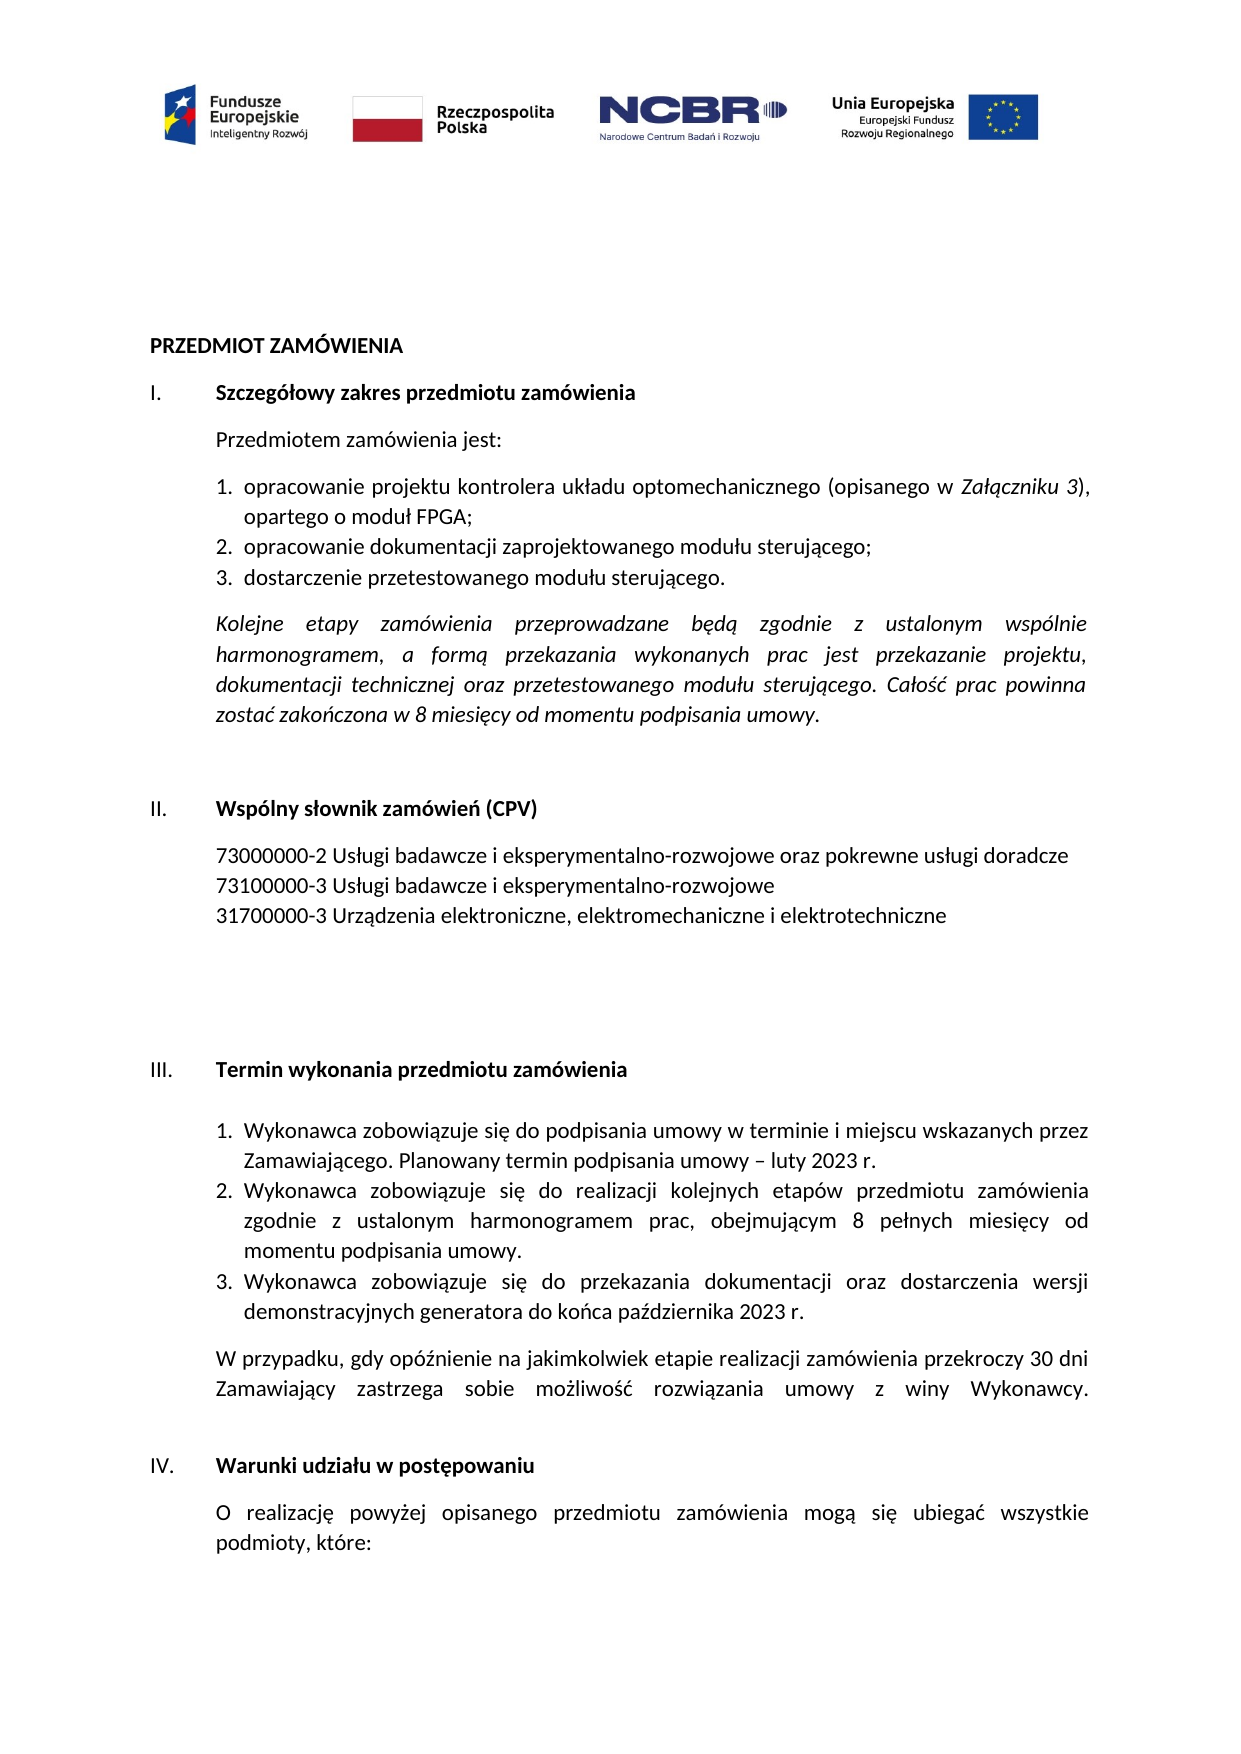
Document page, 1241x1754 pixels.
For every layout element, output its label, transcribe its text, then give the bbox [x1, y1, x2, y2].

list Szczegółowy zakres przedmiotu zamówienia [150, 378, 1090, 406]
list opracowanie dokumentacji zaprojektowanego modułu sterującego; [216, 532, 1090, 561]
list Termin wykonania przedmiotu zamówienia [150, 1055, 1090, 1114]
text O realizację powyżej opisanego przedmiotu zamówienia mogą się ubiegać wszystkie podmioty, które: [216, 1498, 1090, 1556]
text Przedmiotem zamówienia jest: [216, 425, 1090, 453]
list Warunki udziału w postępowaniu [150, 1451, 1090, 1479]
text Kolejne etapy zamówienia przeprowadzane będą zgodnie z ustalonym wspólnie harmonogramem, a formą przekazania wykonanych prac jest przekazanie projektu, dokumentacji technicznej oraz przetestowanego modułu sterującego. Całość prac powinna zostać zakończona w 8 miesięcy od momentu podpisania umowy. [216, 609, 1090, 728]
picture [150, 73, 1053, 163]
list dostarczenie przetestowanego modułu sterującego. [216, 563, 1090, 591]
text 73000000-2 Usługi badawcze i eksperymentalno-rozwojowe oraz pokrewne usługi doradcze 73100000-3 Usługi badawcze i eksperymentalno-rozwojowe 31700000-3 Urządzenia elektroniczne, elektromechaniczne i elektrotechniczne [216, 841, 1090, 929]
list Wykonawca zobowiązuje się do przekazania dokumentacji oraz dostarczenia wersji demonstracyjnych generatora do końca października 2023 r. [216, 1267, 1090, 1325]
text PRZEDMIOT ZAMÓWIENIA [150, 331, 1090, 359]
list Wykonawca zobowiązuje się do podpisania umowy w terminie i miejscu wskazanych przez Zamawiającego. Planowany termin podpisania umowy – luty 2023 r. [216, 1116, 1090, 1174]
text W przypadku, gdy opóźnienie na jakimkolwiek etapie realizacji zamówienia przekroczy 30 dni Zamawiający zastrzega sobie możliwość rozwiązania umowy z winy Wykonawcy. [216, 1344, 1090, 1432]
list Wykonawca zobowiązuje się do realizacji kolejnych etapów przedmiotu zamówienia zgodnie z ustalonym harmonogramem prac, obejmującym 8 pełnych miesięcy od momentu podpisania umowy. [216, 1176, 1090, 1265]
list opracowanie projektu kontrolera układu optomechanicznego (opisanego w Załączniku 3), opartego o moduł FPGA; [216, 472, 1090, 530]
list Wspólny słownik zamówień (CPV) [150, 794, 1090, 822]
